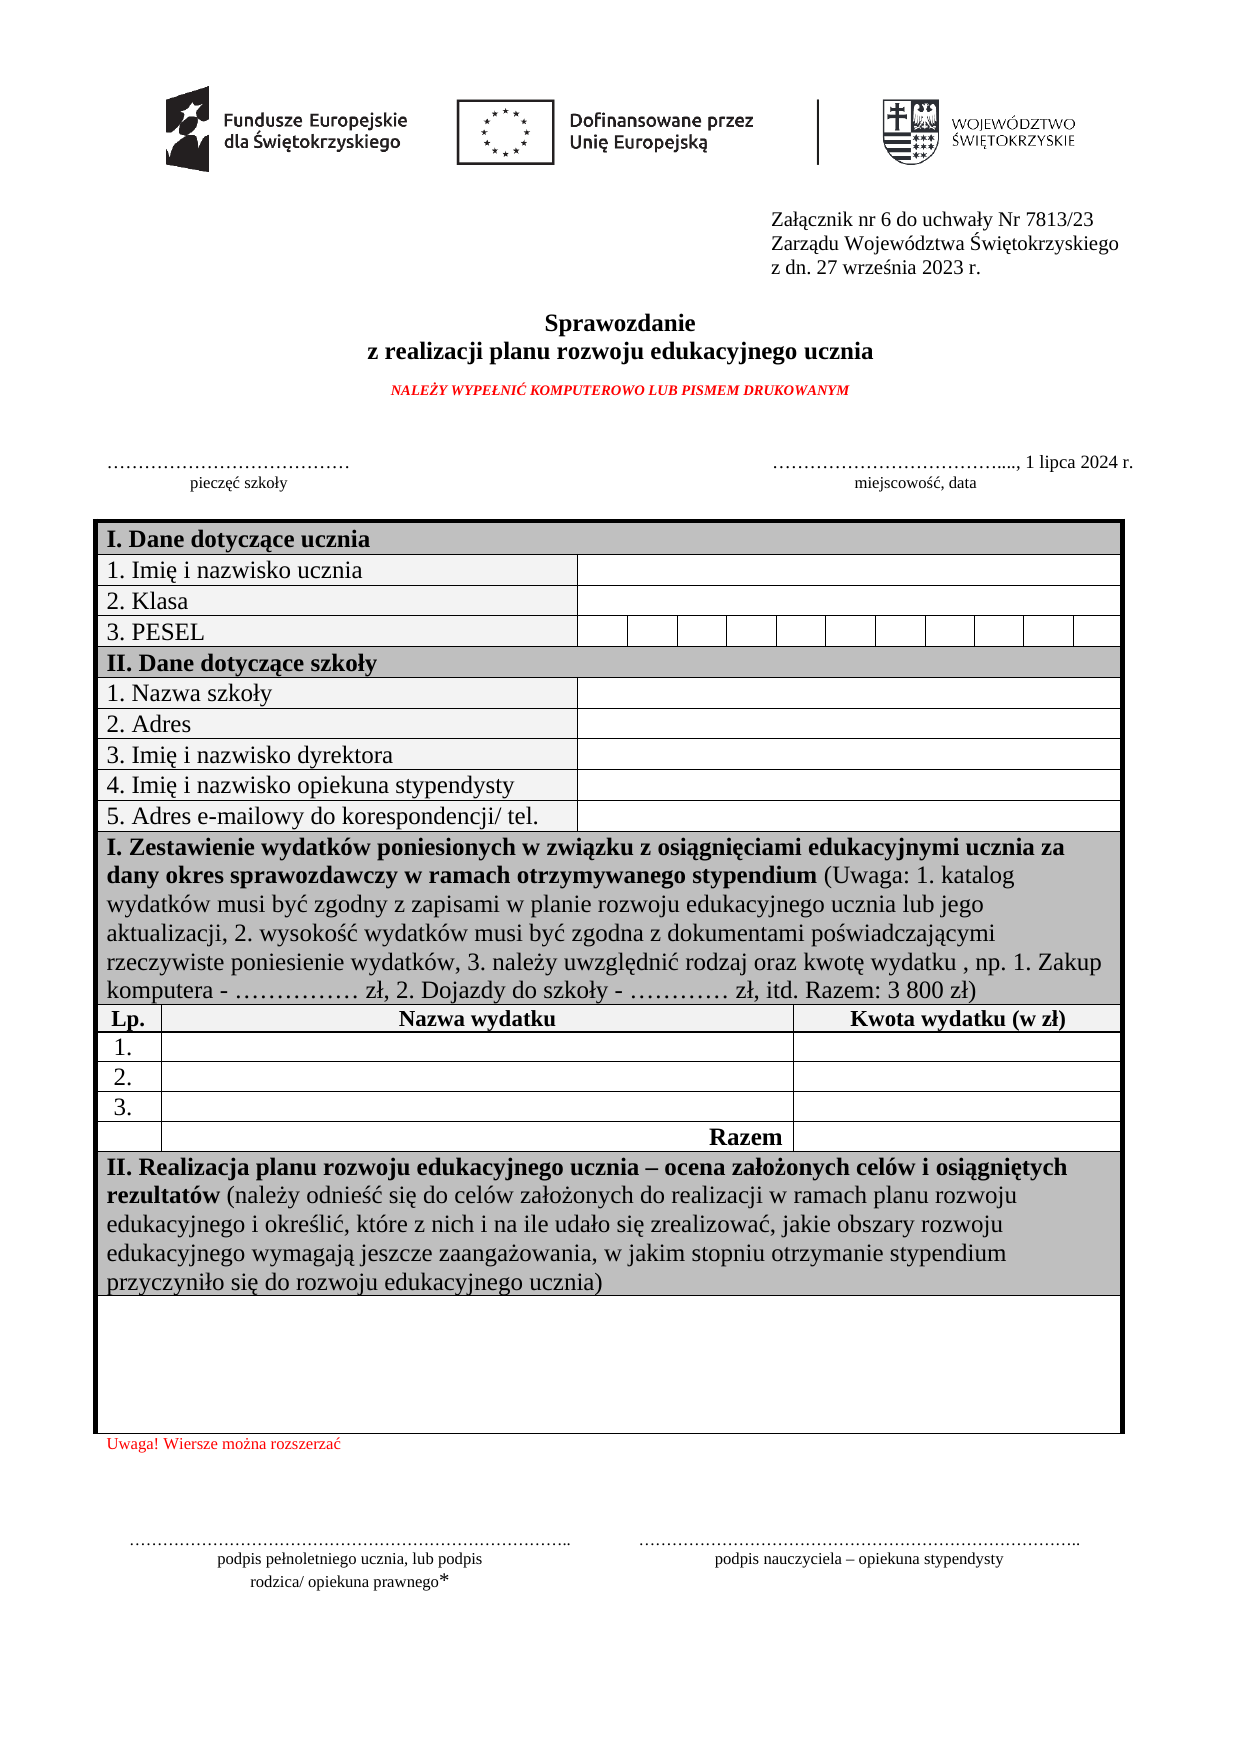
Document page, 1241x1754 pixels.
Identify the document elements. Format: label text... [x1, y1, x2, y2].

table_cell [826, 616, 875, 646]
table_header …………………………………………………………………….. podpis nauczyciela – opiekuna stypendysty [604, 1453, 1114, 1592]
table_cell [98, 1296, 1120, 1433]
table_header I. Dane dotyczące ucznia [98, 523, 1120, 554]
table_cell [98, 1033, 161, 1061]
table_cell [628, 616, 677, 646]
table_cell 3. Imię i nazwisko dyrektora [98, 739, 577, 769]
table_cell [975, 616, 1023, 646]
text z realizacji planu rozwoju edukacyjnego ucznia [106, 336, 1134, 365]
table_cell [98, 1092, 161, 1121]
text pieczęć szkoły miejscowość, data [32, 473, 1134, 492]
text NALEŻY WYPEŁNIĆ KOMPUTEROWO LUB PISMEM DRUKOWANYM [106, 382, 1134, 399]
table_cell [794, 1122, 1120, 1151]
table_cell 2. Klasa [98, 586, 577, 615]
table_cell [578, 709, 1120, 738]
table_cell [794, 1092, 1120, 1121]
table_cell II. Dane dotyczące szkoły [98, 647, 1120, 677]
table_cell Razem [162, 1122, 793, 1151]
table_cell 5. Adres e-mailowy do korespondencji/ tel. [98, 801, 577, 831]
table_cell [777, 616, 825, 646]
text Załącznik nr 6 do uchwały Nr 7813/23 Zarządu Województwa Świętokrzyskiego [771, 207, 1134, 255]
table_cell [794, 1062, 1120, 1091]
table_cell [162, 1092, 793, 1121]
table_cell Kwota wydatku (w zł) [794, 1005, 1120, 1031]
table_cell [727, 616, 776, 646]
table_cell [578, 616, 627, 646]
table_cell I. Zestawienie wydatków poniesionych w związku z osiągnięciami edukacyjnymi ucznia za dany okres sprawozdawczy w ramach otrzymywanego stypendium (Uwaga: 1. katalog wydatków musi być zgodny z zapisami w planie rozwoju edukacyjnego ucznia lub jego aktualizacji, 2. wysokość wydatków musi być zgodna z dokumentami poświadczającymi rzeczywiste poniesienie wydatków, 3. należy uwzględnić rodzaj oraz kwotę wydatku , np. 1. Zakup komputera - …………… zł, 2. Dojazdy do szkoły - ………… zł, itd. Razem: 3 800 zł) [98, 832, 1120, 1004]
table_cell [678, 616, 726, 646]
picture [147, 86, 1093, 172]
table_cell [578, 770, 1120, 800]
table_cell Nazwa wydatku [162, 1005, 793, 1031]
table_cell [794, 1033, 1120, 1061]
table_cell 3. PESEL [98, 616, 577, 646]
table_cell 2. Adres [98, 709, 577, 738]
text Uwaga! Wiersze można rozszerzać [106, 1434, 1134, 1453]
table_cell [162, 1062, 793, 1091]
table_cell [162, 1033, 793, 1061]
table_cell [98, 1062, 161, 1091]
table_cell [578, 678, 1120, 708]
table_cell [578, 739, 1120, 769]
table_cell [578, 586, 1120, 615]
table_cell II. Realizacja planu rozwoju edukacyjnego ucznia – ocena założonych celów i osiągniętych rezultatów (należy odnieść się do celów założonych do realizacji w ramach planu rozwoju edukacyjnego i określić, które z nich i na ile udało się zrealizować, jakie obszary rozwoju edukacyjnego wymagają jeszcze zaangażowania, w jakim stopniu otrzymanie stypendium przyczyniło się do rozwoju edukacyjnego ucznia) [98, 1152, 1120, 1295]
text ………………………………… ………………………………...., 1 lipca 2024 r. [106, 451, 1134, 473]
table_cell [578, 555, 1120, 585]
text Sprawozdanie [106, 308, 1134, 336]
table_cell [578, 801, 1120, 831]
text z dn. 27 września 2023 r. [771, 255, 1134, 279]
table_header …………………………………………………………………….. podpis pełnoletniego ucznia, lub podpis rodzica/ opiekuna prawnego* [95, 1453, 604, 1592]
table_cell 1. Nazwa szkoły [98, 678, 577, 708]
table_cell Lp. [98, 1005, 161, 1031]
table_cell [98, 1122, 161, 1151]
table_cell [876, 616, 925, 646]
table_cell 4. Imię i nazwisko opiekuna stypendysty [98, 770, 577, 800]
table_cell [1074, 616, 1120, 646]
table_cell 1. Imię i nazwisko ucznia [98, 555, 577, 585]
table_cell [926, 616, 974, 646]
table_cell [1024, 616, 1073, 646]
